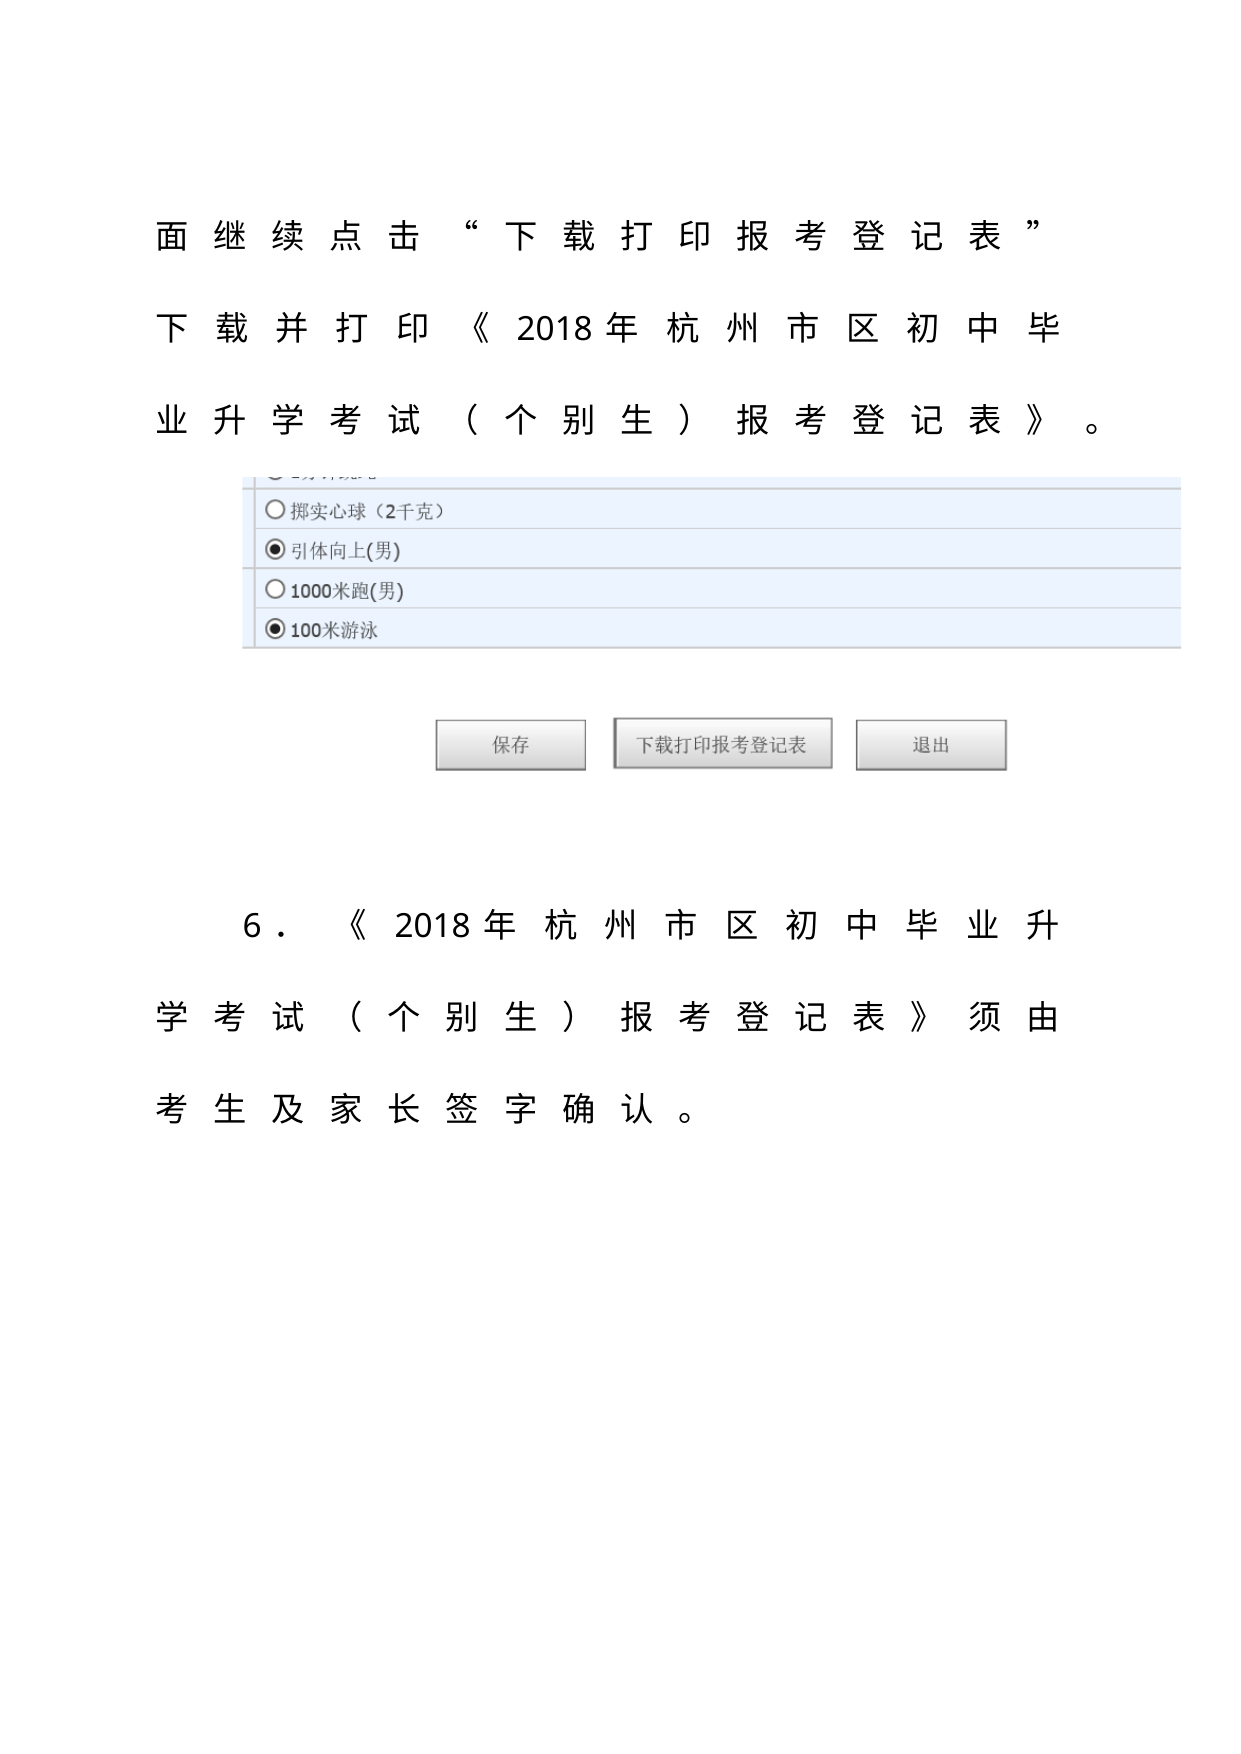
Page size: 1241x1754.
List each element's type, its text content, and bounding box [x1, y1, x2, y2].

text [155, 188, 1085, 463]
text 6．《2018年杭州市区初中毕业升学考试（个别生）报考登记表》须由考生及家长签字确认。 [155, 877, 1085, 1153]
picture [242, 477, 1182, 812]
